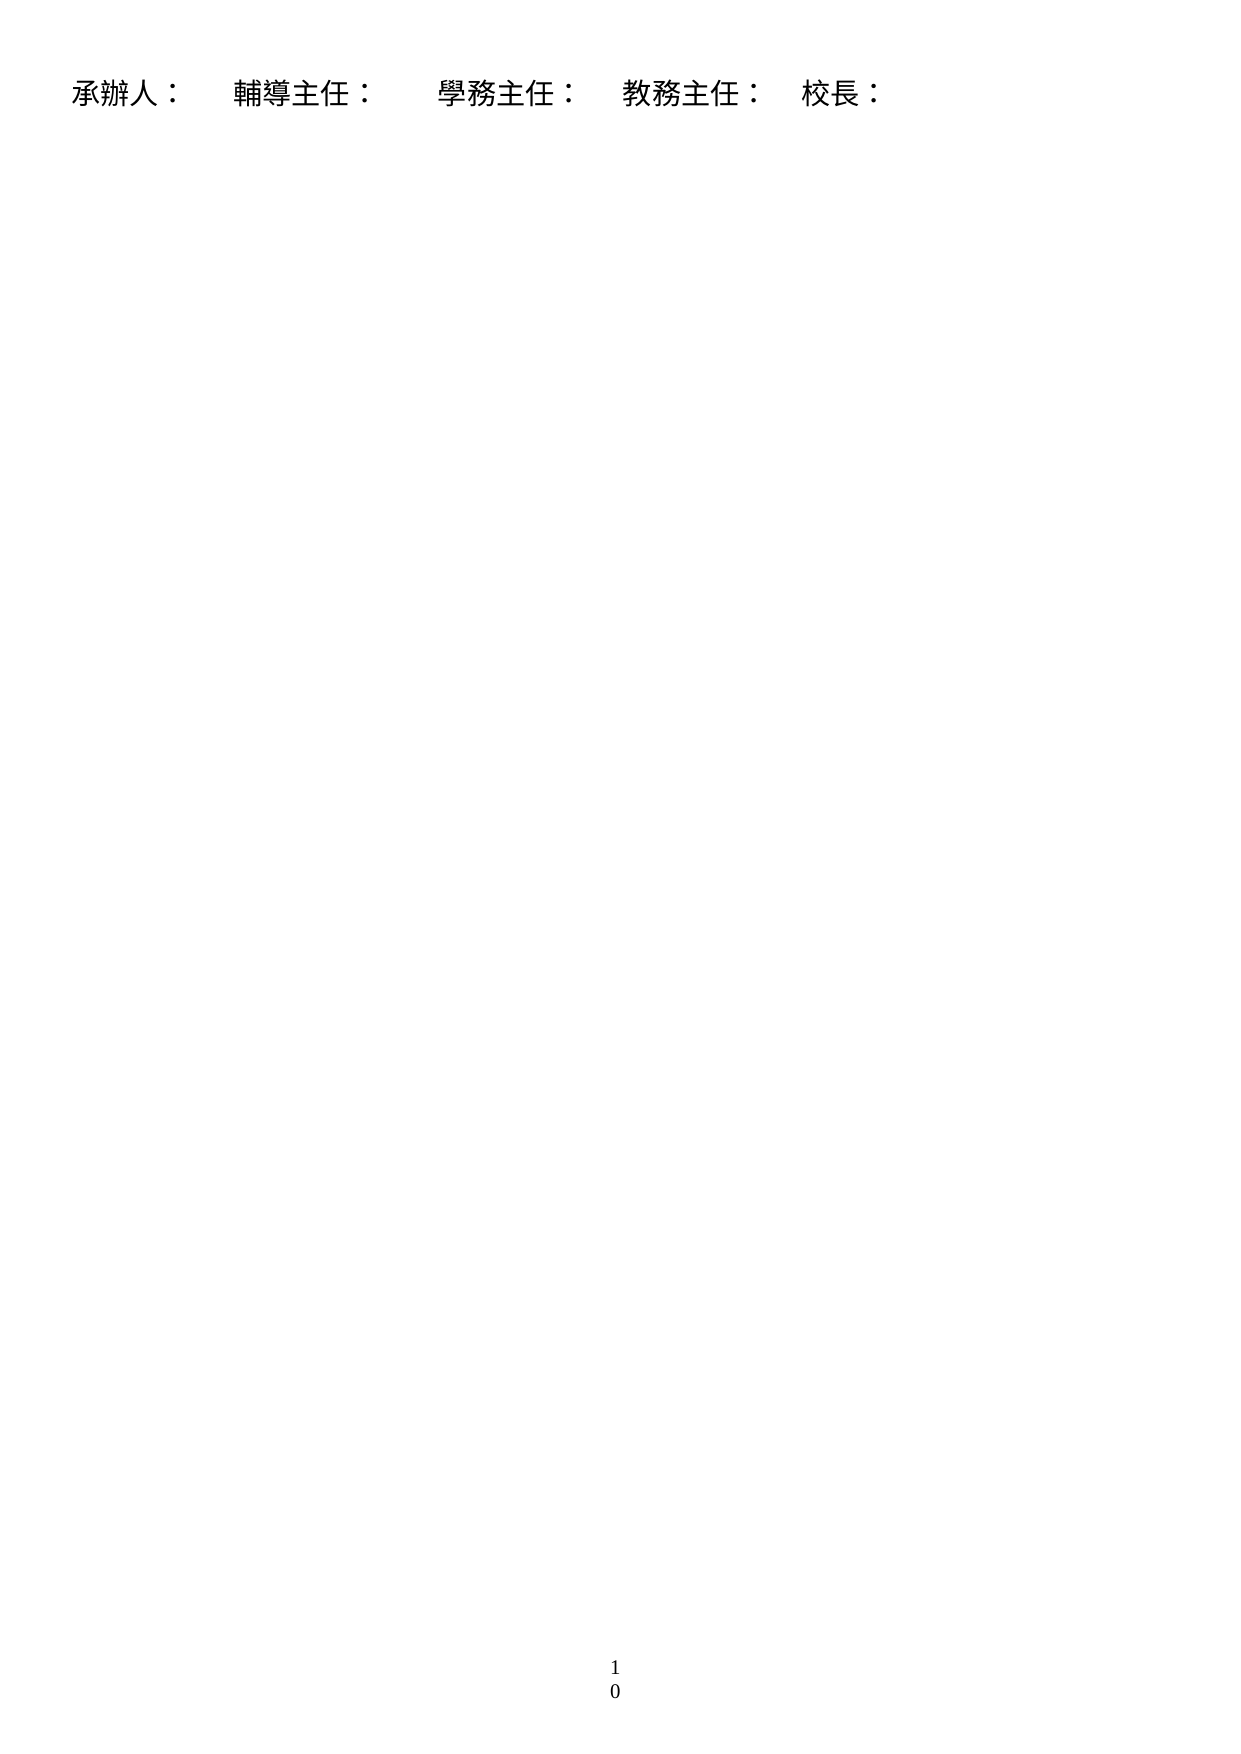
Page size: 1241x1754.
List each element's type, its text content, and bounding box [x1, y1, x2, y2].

text 承辦人： 輔導主任： 學務主任： 教務主任： 校長： [71, 70, 1169, 112]
